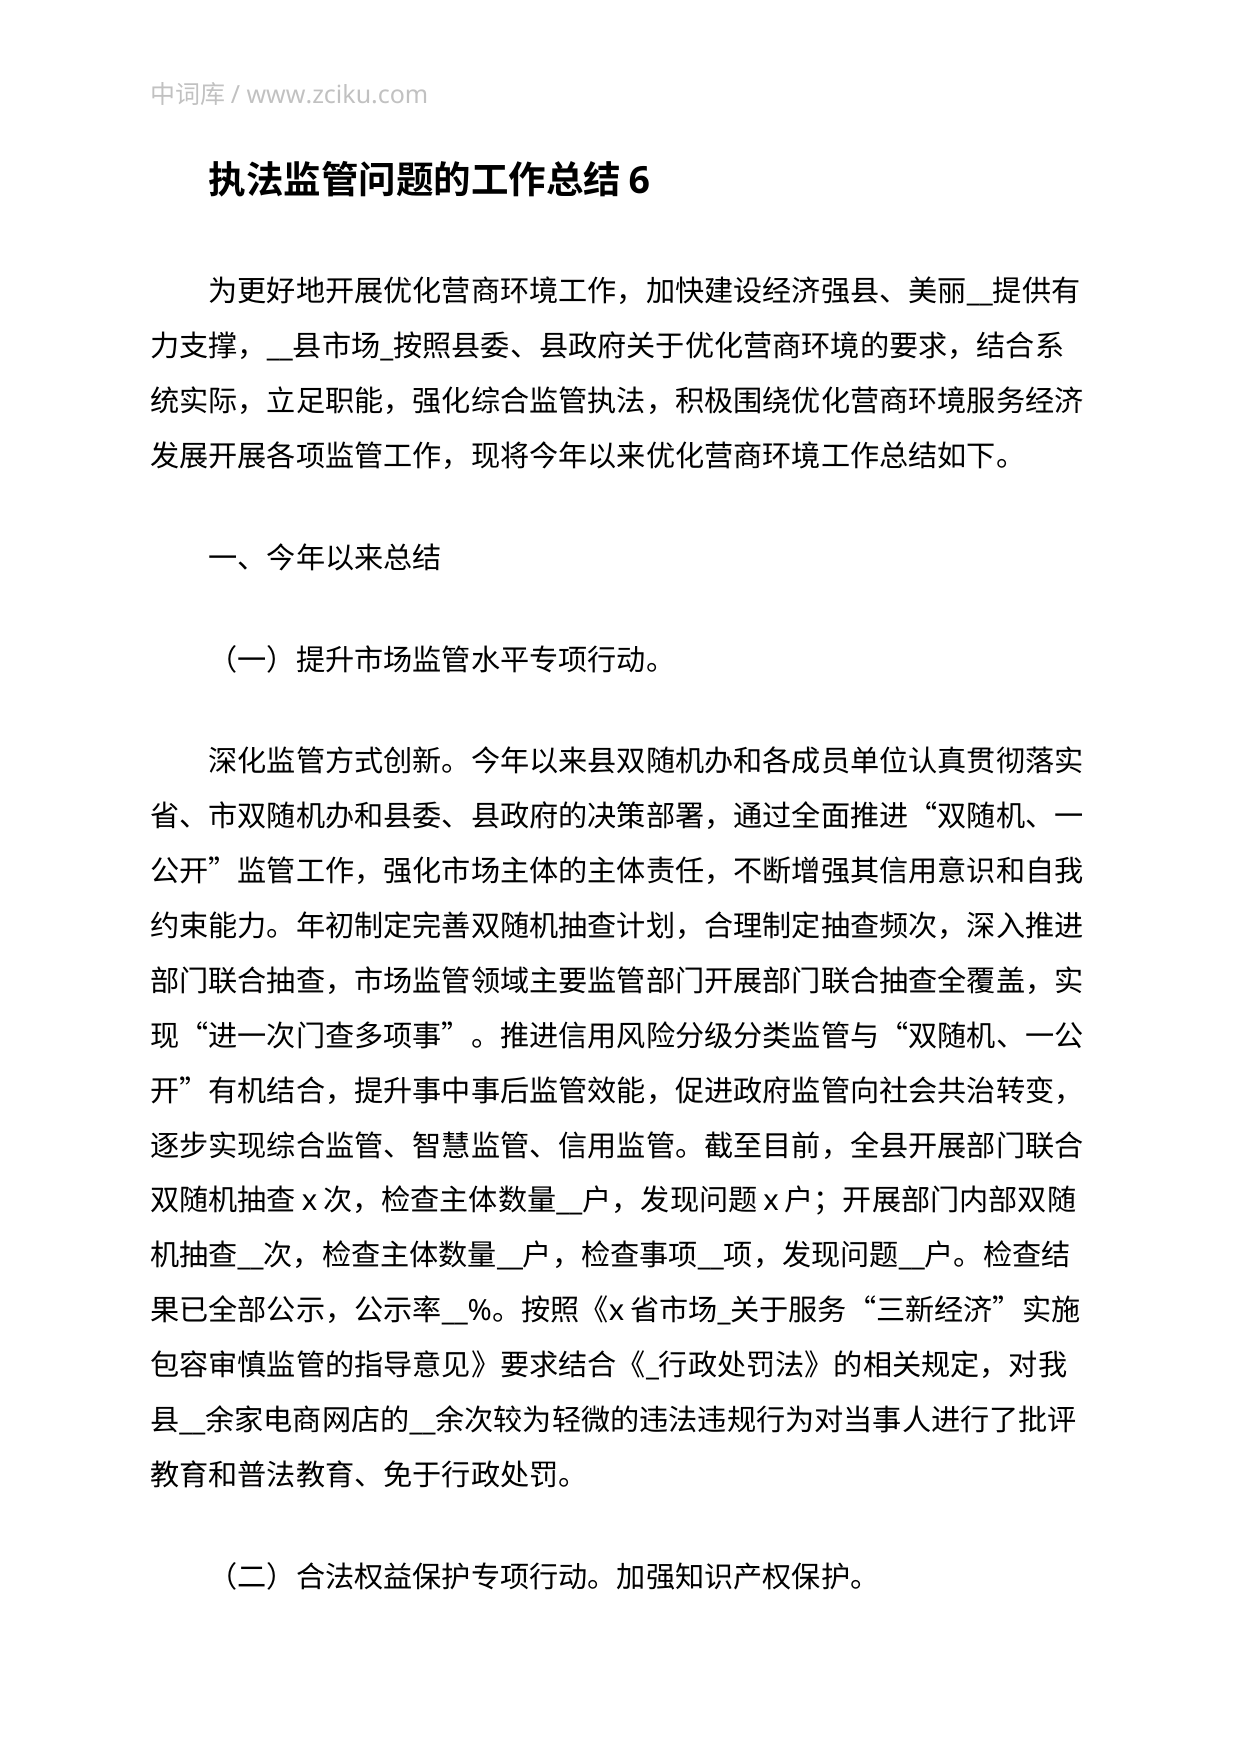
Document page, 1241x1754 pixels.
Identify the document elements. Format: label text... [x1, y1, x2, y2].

text 一、今年以来总结 [150, 534, 1090, 577]
text （一）提升市场监管水平专项行动。 [150, 636, 1090, 678]
text 深化监管方式创新。今年以来县双随机办和各成员单位认真贯彻落实省、市双随机办和县委、县政府的决策部署，通过全面推进“双随机、一公开”监管工作，强化市场主体的主体责任，不断增强其信用意识和自我约束能力。年初制定完善双随机抽查计划，合理制定抽查频次，深入推进部门联合抽查，市场监管领域主要监管部门开展部门联合抽查全覆盖，实现“进一次门查多项事”。推进信用风险分级分类监管与“双随机、一公开”有机结合，提升事中事后监管效能，促进政府监管向社会共治转变，逐步实现综合监管、智慧监管、信用监管。截至目前，全县开展部门联合双随机抽查x次，检查主体数量__户，发现问题x户；开展部门内部双随机抽查__次，检查主体数量__户，检查事项__项，发现问题__户。检查结果已全部公示，公示率__%。按照《x省市场_关于服务“三新经济”实施包容审慎监管的指导意见》要求结合《_行政处罚法》的相关规定，对我县__余家电商网店的__余次较为轻微的违法违规行为对当事人进行了批评教育和普法教育、免于行政处罚。 [150, 738, 1090, 1494]
text （二）合法权益保护专项行动。加强知识产权保护。 [150, 1554, 1090, 1596]
text 执法监管问题的工作总结6 [150, 150, 1090, 204]
text 为更好地开展优化营商环境工作，加快建设经济强县、美丽__提供有力支撑，__县市场_按照县委、县政府关于优化营商环境的要求，结合系统实际，立足职能，强化综合监管执法，积极围绕优化营商环境服务经济发展开展各项监管工作，现将今年以来优化营商环境工作总结如下。 [150, 268, 1090, 475]
